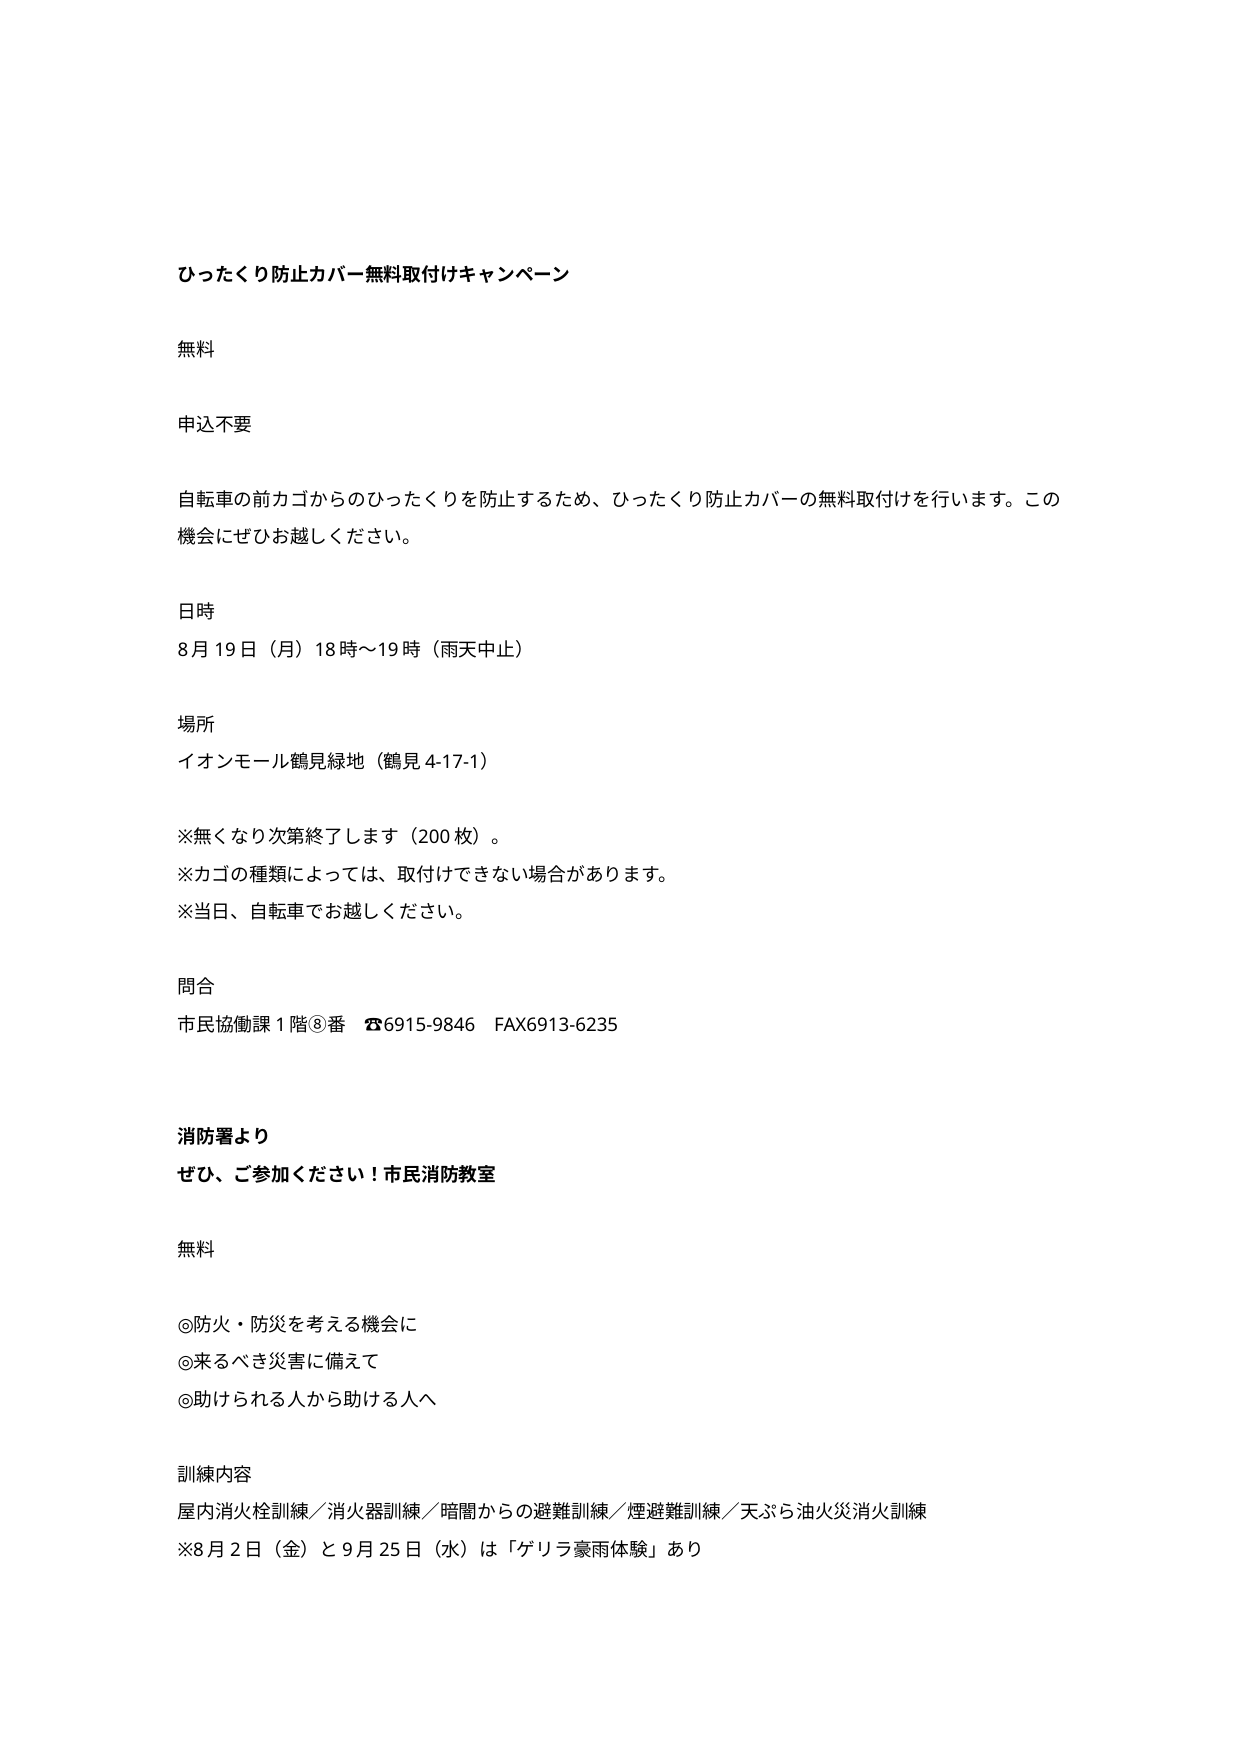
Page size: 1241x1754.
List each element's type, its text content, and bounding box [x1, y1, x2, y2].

text 8月19日（月）18時～19時（雨天中止） [177, 629, 1063, 667]
text 無料 [177, 1229, 1063, 1267]
text 自転車の前カゴからのひったくりを防止するため、ひったくり防止カバーの無料取付けを行います。この機会にぜひお越しください。 [177, 479, 1063, 554]
text 市民協働課 1階⑧番 ☎6915-9846 FAX6913-6235 [177, 1004, 1063, 1042]
text ※カゴの種類によっては、取付けできない場合があります。 [177, 854, 1063, 892]
text 消防署より [177, 1117, 1063, 1154]
text ぜひ、ご参加ください！市民消防教室 [177, 1154, 1063, 1192]
text 場所 [177, 704, 1063, 742]
text 申込不要 [177, 404, 1063, 442]
text ◎来るべき災害に備えて [177, 1342, 1063, 1379]
text ※無くなり次第終了します（200枚）。 [177, 817, 1063, 854]
text 屋内消火栓訓練／消火器訓練／暗闇からの避難訓練／煙避難訓練／天ぷら油火災消火訓練 [177, 1492, 1063, 1529]
text イオンモール鶴見緑地（鶴見4-17-1） [177, 742, 1063, 779]
text 日時 [177, 592, 1063, 629]
text ひったくり防止カバー無料取付けキャンペーン [177, 254, 1063, 292]
text 無料 [177, 329, 1063, 367]
text ◎助けられる人から助ける人へ [177, 1379, 1063, 1417]
text ※8月2日（金）と9月25日（水）は「ゲリラ豪雨体験」あり [177, 1529, 1063, 1567]
text ※当日、自転車でお越しください。 [177, 892, 1063, 929]
text 訓練内容 [177, 1454, 1063, 1492]
text ◎防火・防災を考える機会に [177, 1304, 1063, 1342]
text 問合 [177, 967, 1063, 1004]
